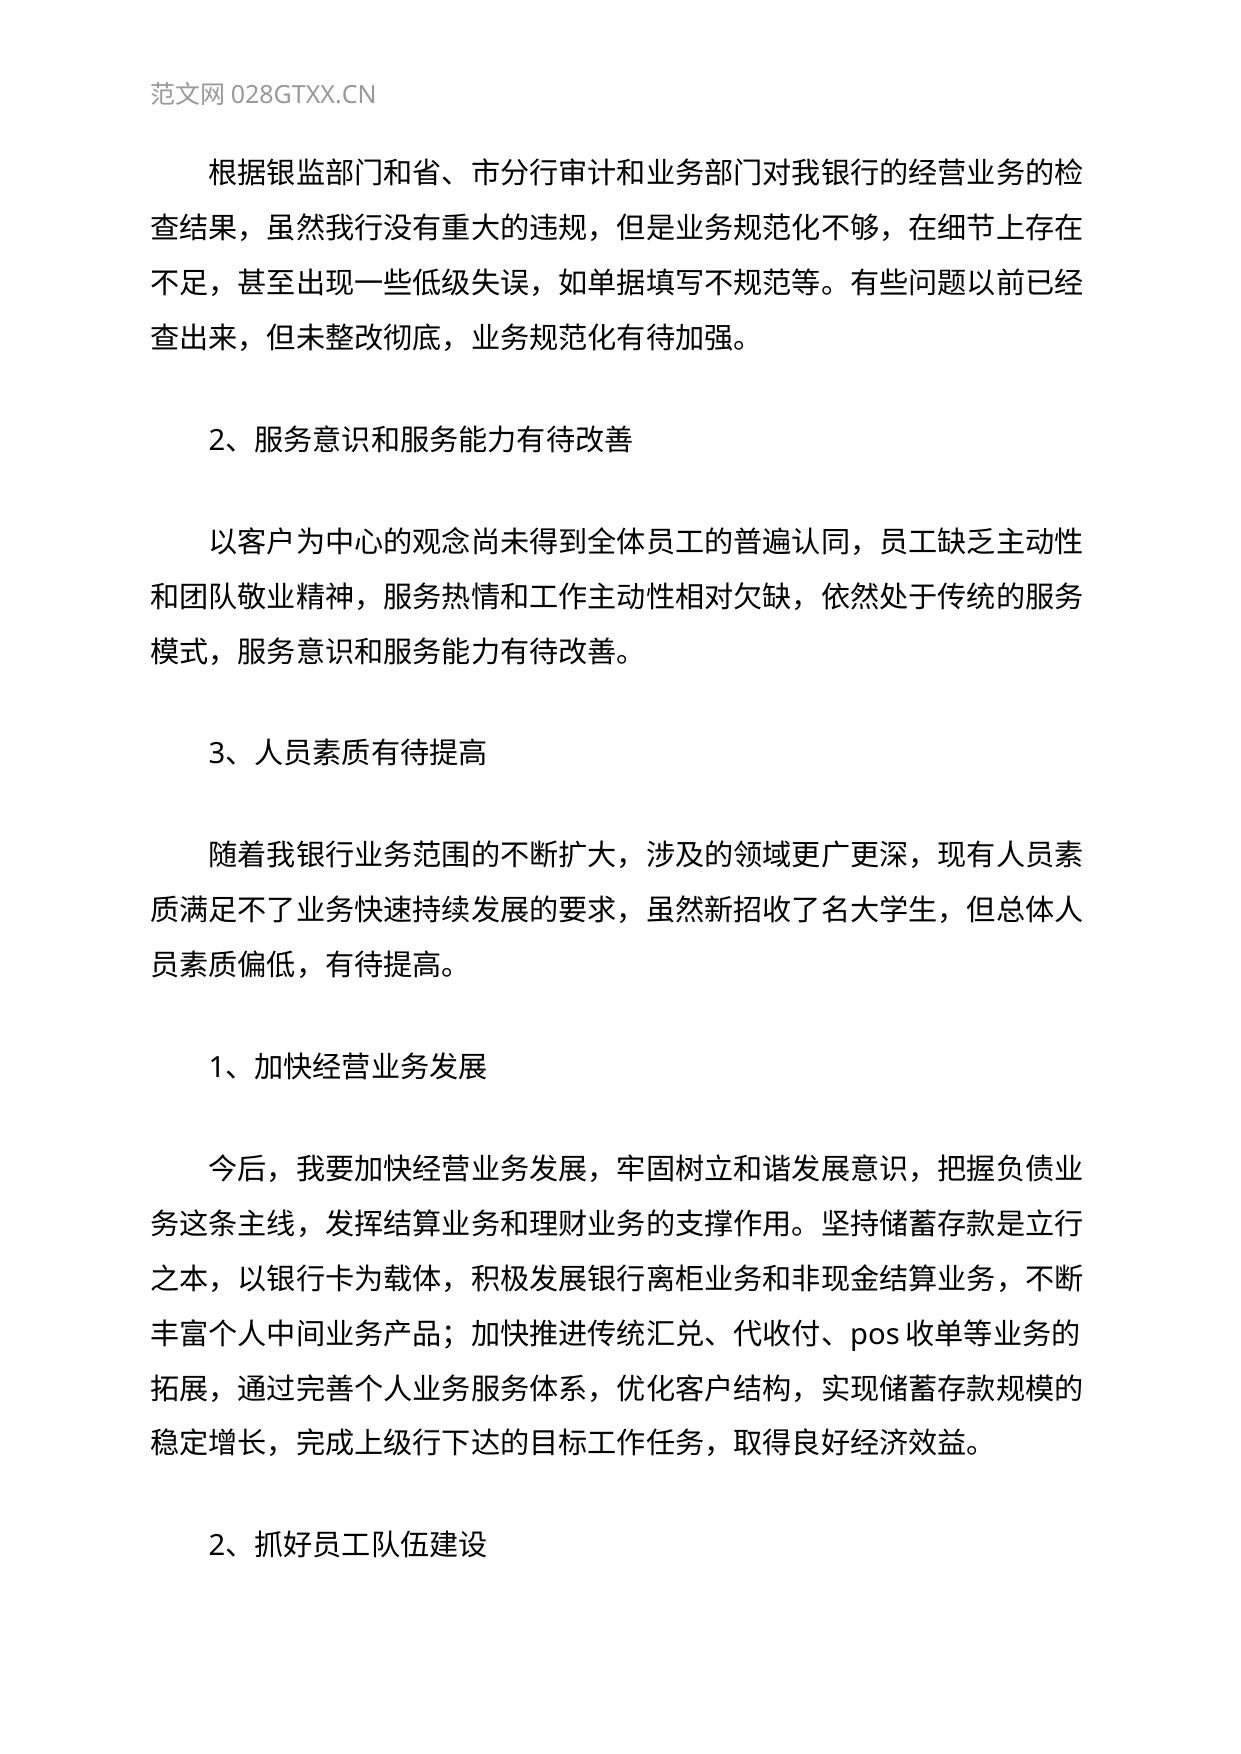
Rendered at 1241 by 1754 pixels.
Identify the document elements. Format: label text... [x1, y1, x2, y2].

text 随着我银行业务范围的不断扩大，涉及的领域更广更深，现有人员素质满足不了业务快速持续发展的要求，虽然新招收了名大学生，但总体人员素质偏低，有待提高。 [150, 832, 1090, 984]
text 1、加快经营业务发展 [150, 1043, 1090, 1086]
text 3、人员素质有待提高 [150, 730, 1090, 772]
text 2、抓好员工队伍建设 [150, 1522, 1090, 1564]
text 以客户为中心的观念尚未得到全体员工的普遍认同，员工缺乏主动性和团队敬业精神，服务热情和工作主动性相对欠缺，依然处于传统的服务模式，服务意识和服务能力有待改善。 [150, 518, 1090, 671]
text 根据银监部门和省、市分行审计和业务部门对我银行的经营业务的检查结果，虽然我行没有重大的违规，但是业务规范化不够，在细节上存在不足，甚至出现一些低级失误，如单据填写不规范等。有些问题以前已经查出来，但未整改彻底，业务规范化有待加强。 [150, 150, 1090, 357]
text 2、服务意识和服务能力有待改善 [150, 416, 1090, 459]
text 今后，我要加快经营业务发展，牢固树立和谐发展意识，把握负债业务这条主线，发挥结算业务和理财业务的支撑作用。坚持储蓄存款是立行之本，以银行卡为载体，积极发展银行离柜业务和非现金结算业务，不断丰富个人中间业务产品；加快推进传统汇兑、代收付、pos收单等业务的拓展，通过完善个人业务服务体系，优化客户结构，实现储蓄存款规模的稳定增长，完成上级行下达的目标工作任务，取得良好经济效益。 [150, 1146, 1090, 1462]
